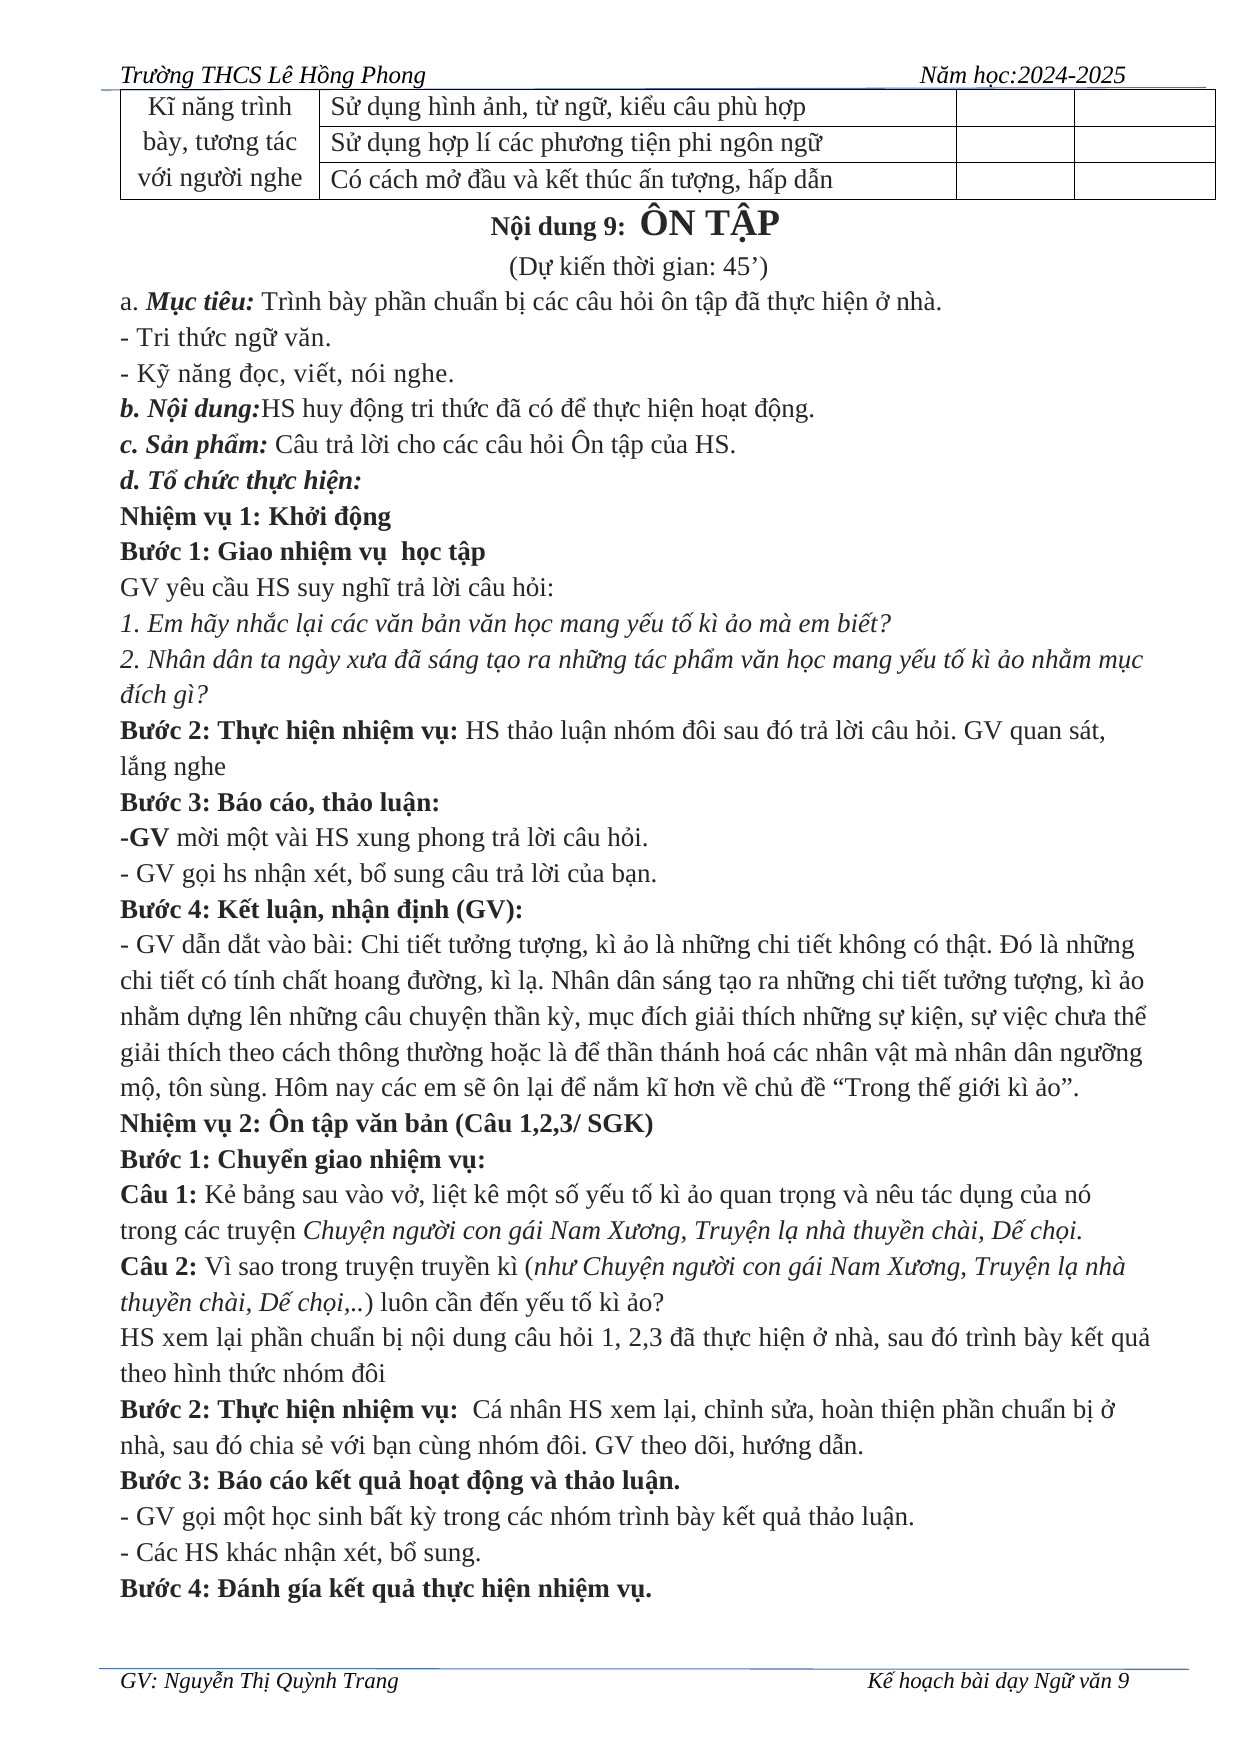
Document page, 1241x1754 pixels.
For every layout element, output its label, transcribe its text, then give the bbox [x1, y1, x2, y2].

table_cell [1075, 127, 1215, 162]
text b. Nội dung:HS huy động tri thức đã có để thực hiện hoạt động. [120, 393, 1150, 424]
text - GV gọi một học sinh bất kỳ trong các nhóm trình bày kết quả thảo luận. [120, 1500, 1150, 1531]
text (Dự kiến thời gian: 45’) [120, 250, 1150, 281]
text Bước 1: Giao nhiệm vụ học tập [120, 536, 1150, 567]
table_cell [1075, 90, 1215, 126]
text Bước 3: Báo cáo kết quả hoạt động và thảo luận. [120, 1464, 1150, 1496]
list Nhân dân ta ngày xưa đã sáng tạo ra những tác phẩm văn học mang yếu tố kì ảo nhằm mục đích gì? [120, 643, 1150, 709]
text - Kỹ năng đọc, viết, nói nghe. [120, 357, 1150, 388]
text Bước 2: Thực hiện nhiệm vụ: HS thảo luận nhóm đôi sau đó trả lời câu hỏi. GV quan sát, lắng nghe [120, 714, 1150, 781]
text - Các HS khác nhận xét, bổ sung. [120, 1536, 1150, 1567]
text Bước 4: Kết luận, nhận định (GV): [120, 893, 1150, 924]
text - GV dẫn dắt vào bài: Chi tiết tưởng tượng, kì ảo là những chi tiết không có thật. Đó là những chi tiết có tính chất hoang đường, kì lạ. Nhân dân sáng tạo ra những chi tiết tưởng tượng, kì ảo nhằm dựng lên những câu chuyện thần kỳ, mục đích giải thích những sự kiện, sự việc chưa thể giải thích theo cách thông thường hoặc là để thần thánh hoá các nhân vật mà nhân dân ngưỡng mộ, tôn sùng. Hôm nay các em sẽ ôn lại để nắm kĩ hơn về chủ đề “Trong thế giới kì ảo”. [120, 928, 1150, 1103]
text Câu 1: Kẻ bảng sau vào vở, liệt kê một số yếu tố kì ảo quan trọng và nêu tác dụng của nó trong các truyện Chuyện người con gái Nam Xương, Truyện lạ nhà thuyền chài, Dế chọi. [120, 1179, 1150, 1246]
table_cell Có cách mở đầu và kết thúc ấn tượng, hấp dẫn [320, 163, 956, 199]
table_cell [957, 90, 1074, 126]
table_cell [957, 127, 1074, 162]
text Nhiệm vụ 2: Ôn tập văn bản (Câu 1,2,3/ SGK) [120, 1107, 1150, 1138]
text - Tri thức ngữ văn. [120, 321, 1150, 352]
text HS xem lại phần chuẩn bị nội dung câu hỏi 1, 2,3 đã thực hiện ở nhà, sau đó trình bày kết quả theo hình thức nhóm đôi [120, 1322, 1150, 1388]
text Bước 3: Báo cáo, thảo luận: [120, 786, 1150, 817]
list Em hãy nhắc lại các văn bản văn học mang yếu tố kì ảo mà em biết? [120, 607, 1150, 638]
table_cell [957, 163, 1074, 199]
table_cell [1075, 163, 1215, 199]
text Bước 2: Thực hiện nhiệm vụ: Cá nhân HS xem lại, chỉnh sửa, hoàn thiện phần chuẩn bị ở nhà, sau đó chia sẻ với bạn cùng nhóm đôi. GV theo dõi, hướng dẫn. [120, 1393, 1150, 1460]
text d. Tổ chức thực hiện: [120, 464, 1150, 495]
text Câu 2: Vì sao trong truyện truyền kì (như Chuyện người con gái Nam Xương, Truyện lạ nhà thuyền chài, Dế chọi,..) luôn cần đến yếu tố kì ảo? [120, 1250, 1150, 1317]
text Nội dung 9: ÔN TẬP [120, 200, 1150, 243]
table_cell Sử dụng hình ảnh, từ ngữ, kiểu câu phù hợp [320, 90, 956, 126]
text -GV mời một vài HS xung phong trả lời câu hỏi. [120, 821, 1150, 852]
text Bước 4: Đánh gía kết quả thực hiện nhiệm vụ. [120, 1572, 1150, 1603]
text GV yêu cầu HS suy nghĩ trả lời câu hỏi: [120, 571, 1150, 602]
table_cell Kĩ năng trình bày, tương tác với người nghe [121, 90, 319, 199]
text Nhiệm vụ 1: Khởi động [120, 500, 1150, 531]
text - GV gọi hs nhận xét, bổ sung câu trả lời của bạn. [120, 857, 1150, 888]
text c. Sản phẩm: Câu trả lời cho các câu hỏi Ôn tập của HS. [120, 428, 1150, 459]
table_cell Sử dụng hợp lí các phương tiện phi ngôn ngữ [320, 127, 956, 162]
text Bước 1: Chuyển giao nhiệm vụ: [120, 1143, 1150, 1174]
list Mục tiêu: Trình bày phần chuẩn bị các câu hỏi ôn tập đã thực hiện ở nhà. [120, 285, 1150, 317]
